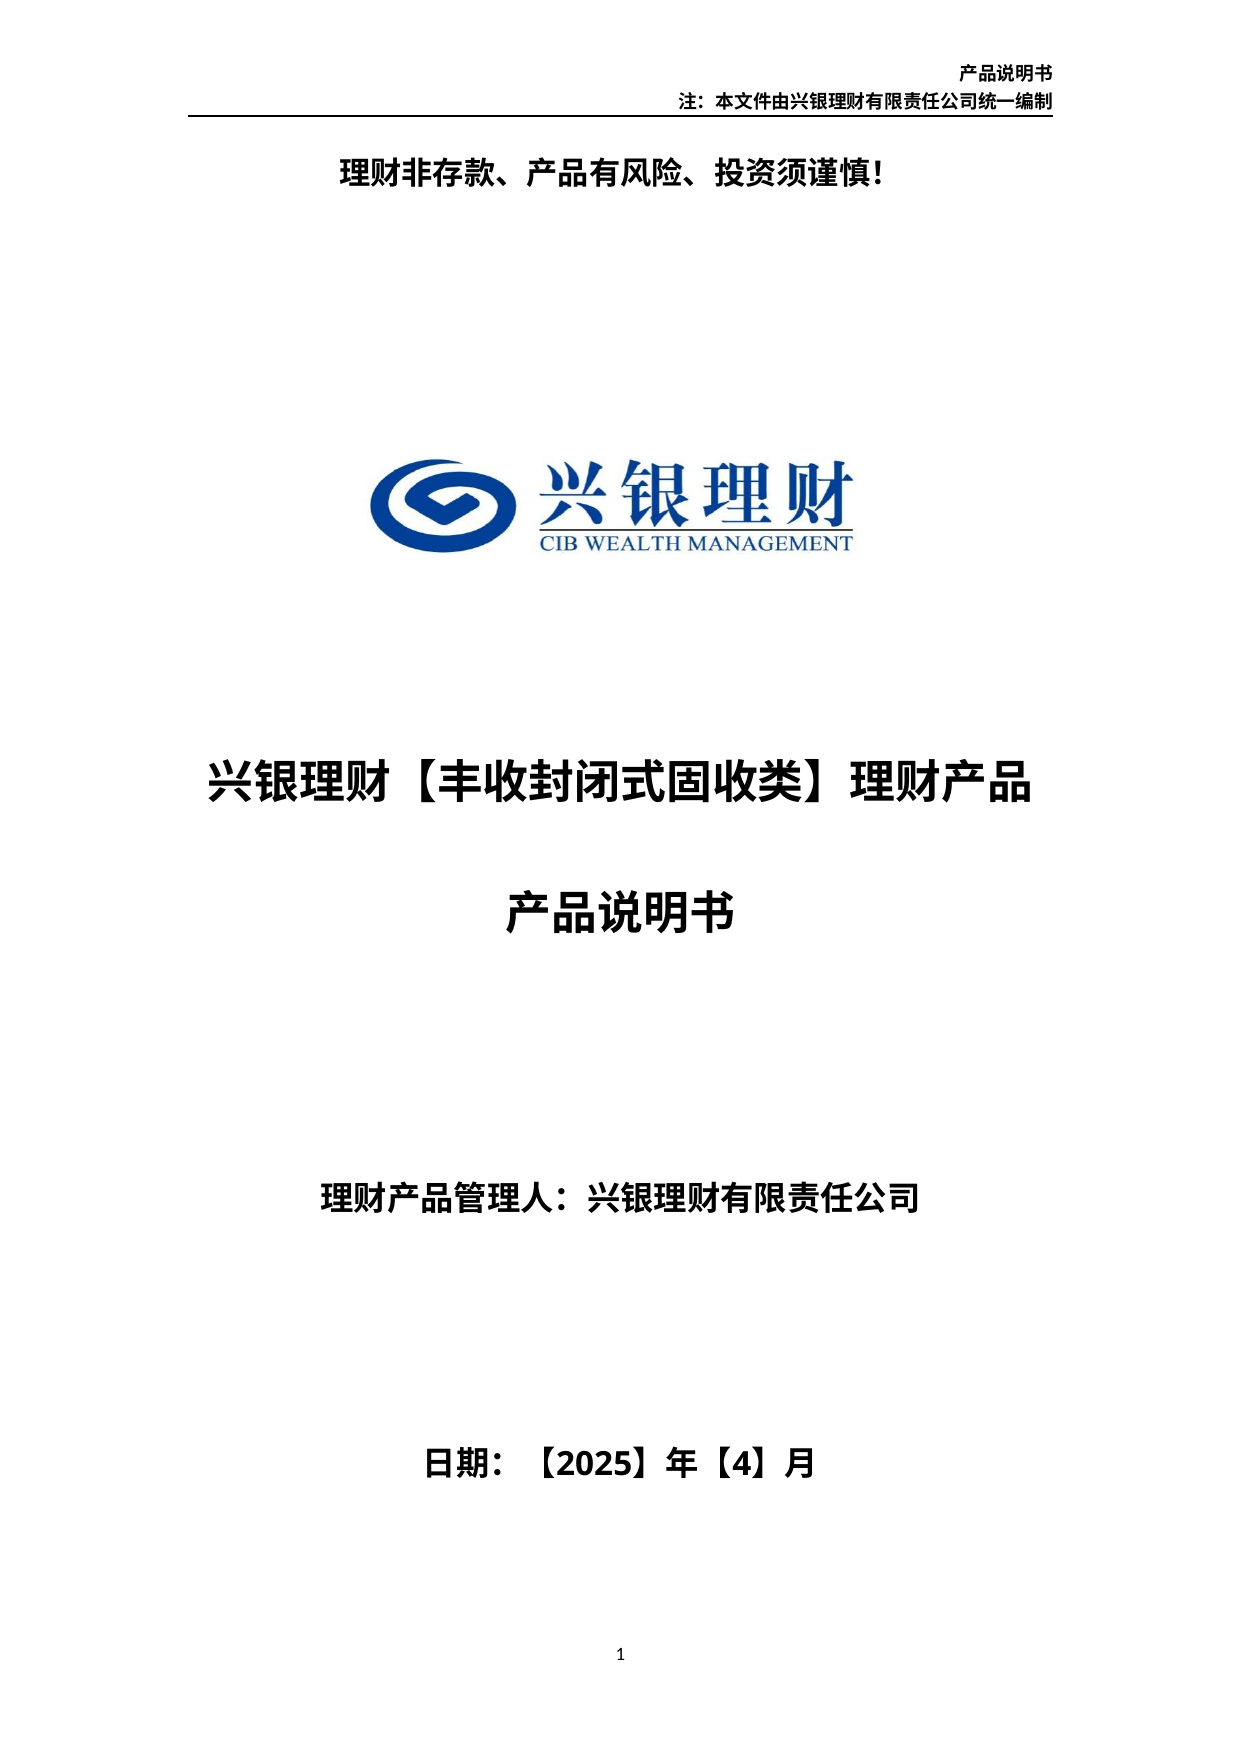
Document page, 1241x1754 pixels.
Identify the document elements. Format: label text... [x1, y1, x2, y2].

text 理财产品管理人：兴银理财有限责任公司 [187, 1164, 1053, 1229]
text 日期：【2025】年【4】月 [187, 1428, 1053, 1493]
text 理财非存款、产品有风险、投资须谨慎！ [187, 138, 1053, 203]
text 兴银理财【丰收封闭式固收类】理财产品 [187, 730, 1053, 827]
picture [323, 401, 917, 608]
text 产品说明书 [187, 861, 1053, 958]
